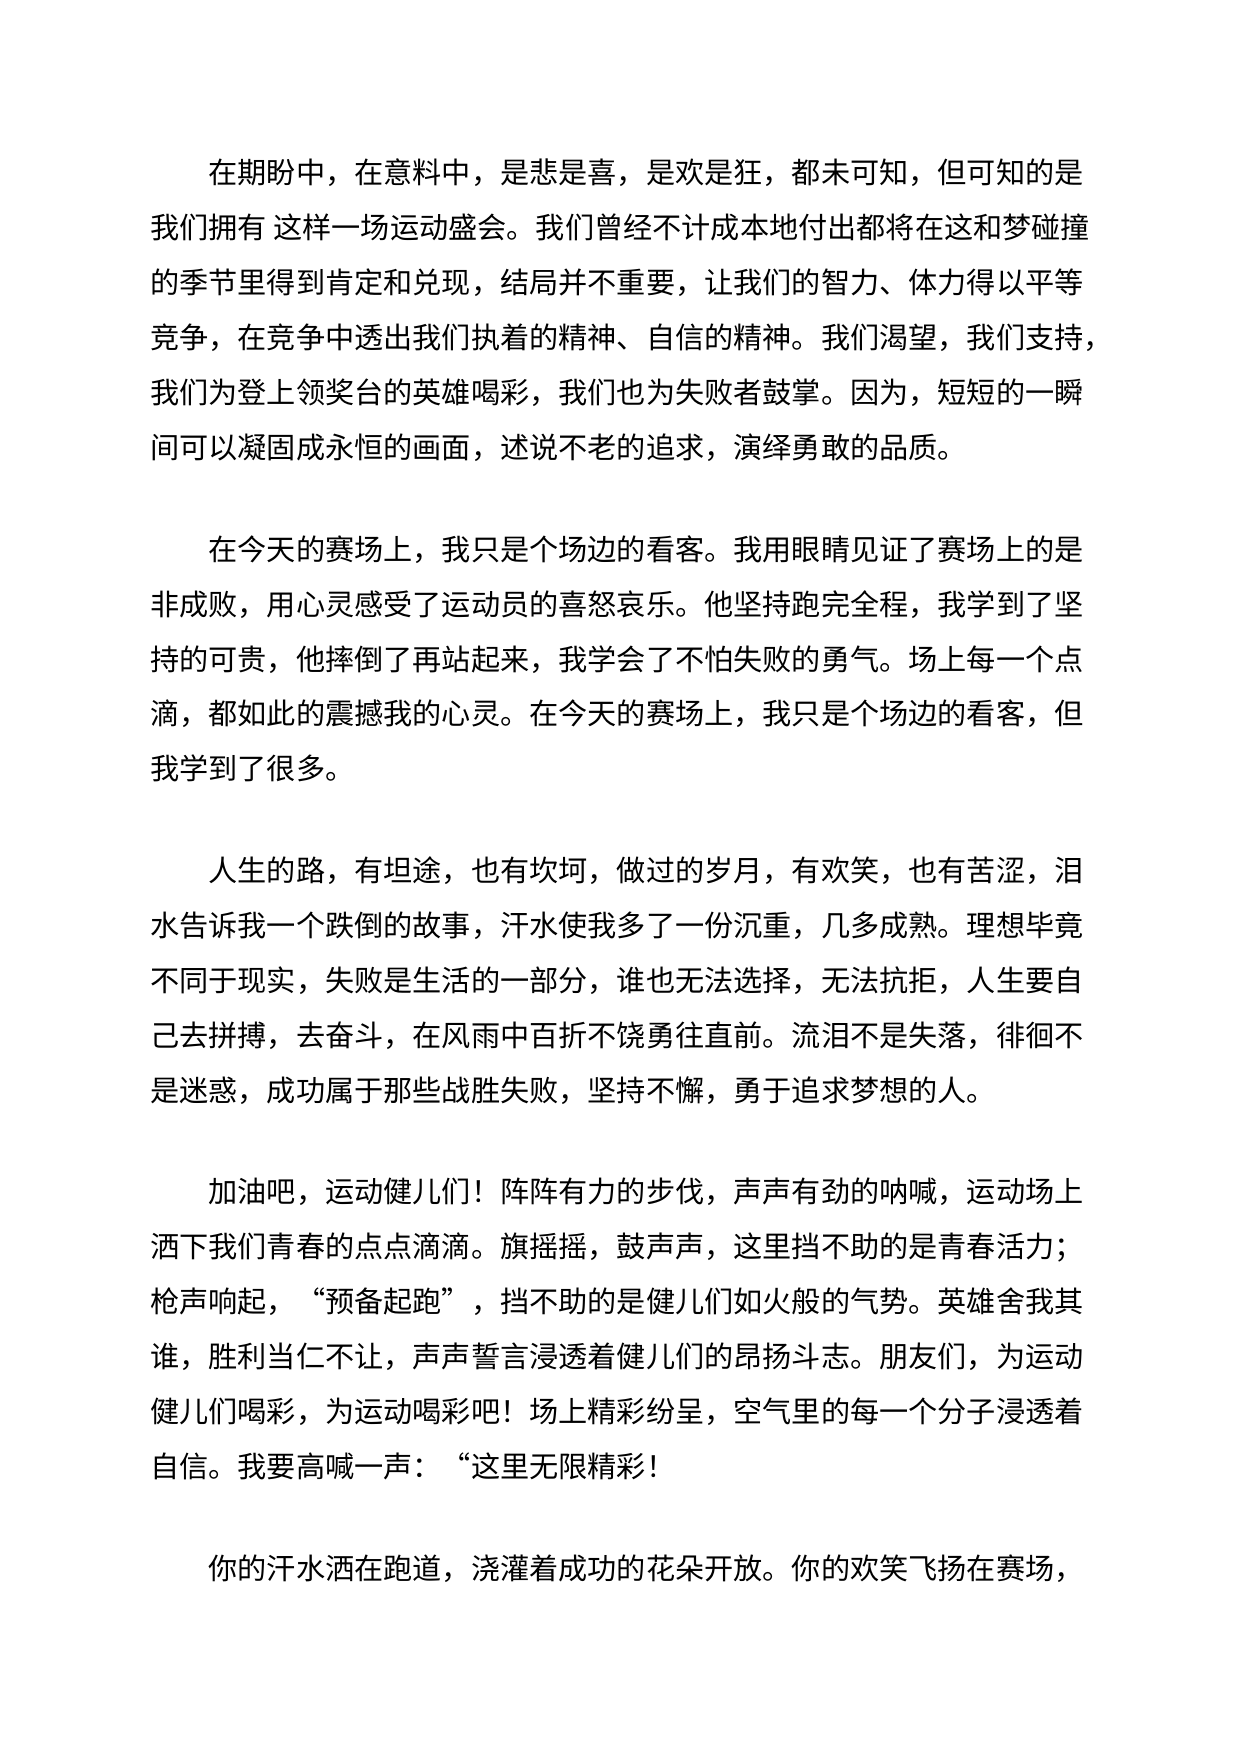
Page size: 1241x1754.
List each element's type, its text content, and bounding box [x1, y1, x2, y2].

text 在期盼中，在意料中，是悲是喜，是欢是狂，都未可知，但可知的是我们拥有 这样一场运动盛会。我们曾经不计成本地付出都将在这和梦碰撞的季节里得到肯定和兑现，结局并不重要，让我们的智力、体力得以平等竞争，在竞争中透出我们执着的精神、自信的精神。我们渴望，我们支持，我们为登上领奖台的英雄喝彩，我们也为失败者鼓掌。因为，短短的一瞬间可以凝固成永恒的画面，述说不老的追求，演绎勇敢的品质。 [150, 150, 1090, 467]
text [150, 1545, 1090, 1587]
text 人生的路，有坦途，也有坎坷，做过的岁月，有欢笑，也有苦涩，泪水告诉我一个跌倒的故事，汗水使我多了一份沉重，几多成熟。理想毕竟不同于现实，失败是生活的一部分，谁也无法选择，无法抗拒，人生要自己去拼搏，去奋斗，在风雨中百折不饶勇往直前。流泪不是失落，徘徊不是迷惑，成功属于那些战胜失败，坚持不懈，勇于追求梦想的人。 [150, 848, 1090, 1109]
text 在今天的赛场上，我只是个场边的看客。我用眼睛见证了赛场上的是非成败，用心灵感受了运动员的喜怒哀乐。他坚持跑完全程，我学到了坚持的可贵，他摔倒了再站起来，我学会了不怕失败的勇气。场上每一个点滴，都如此的震撼我的心灵。在今天的赛场上，我只是个场边的看客，但我学到了很多。 [150, 526, 1090, 788]
text 加油吧，运动健儿们！阵阵有力的步伐，声声有劲的呐喊，运动场上洒下我们青春的点点滴滴。旗摇摇，鼓声声，这里挡不助的是青春活力；枪声响起，“预备起跑”，挡不助的是健儿们如火般的气势。英雄舍我其谁，胜利当仁不让，声声誓言浸透着健儿们的昂扬斗志。朋友们，为运动健儿们喝彩，为运动喝彩吧！场上精彩纷呈，空气里的每一个分子浸透着自信。我要高喊一声：“这里无限精彩！ [150, 1169, 1090, 1486]
